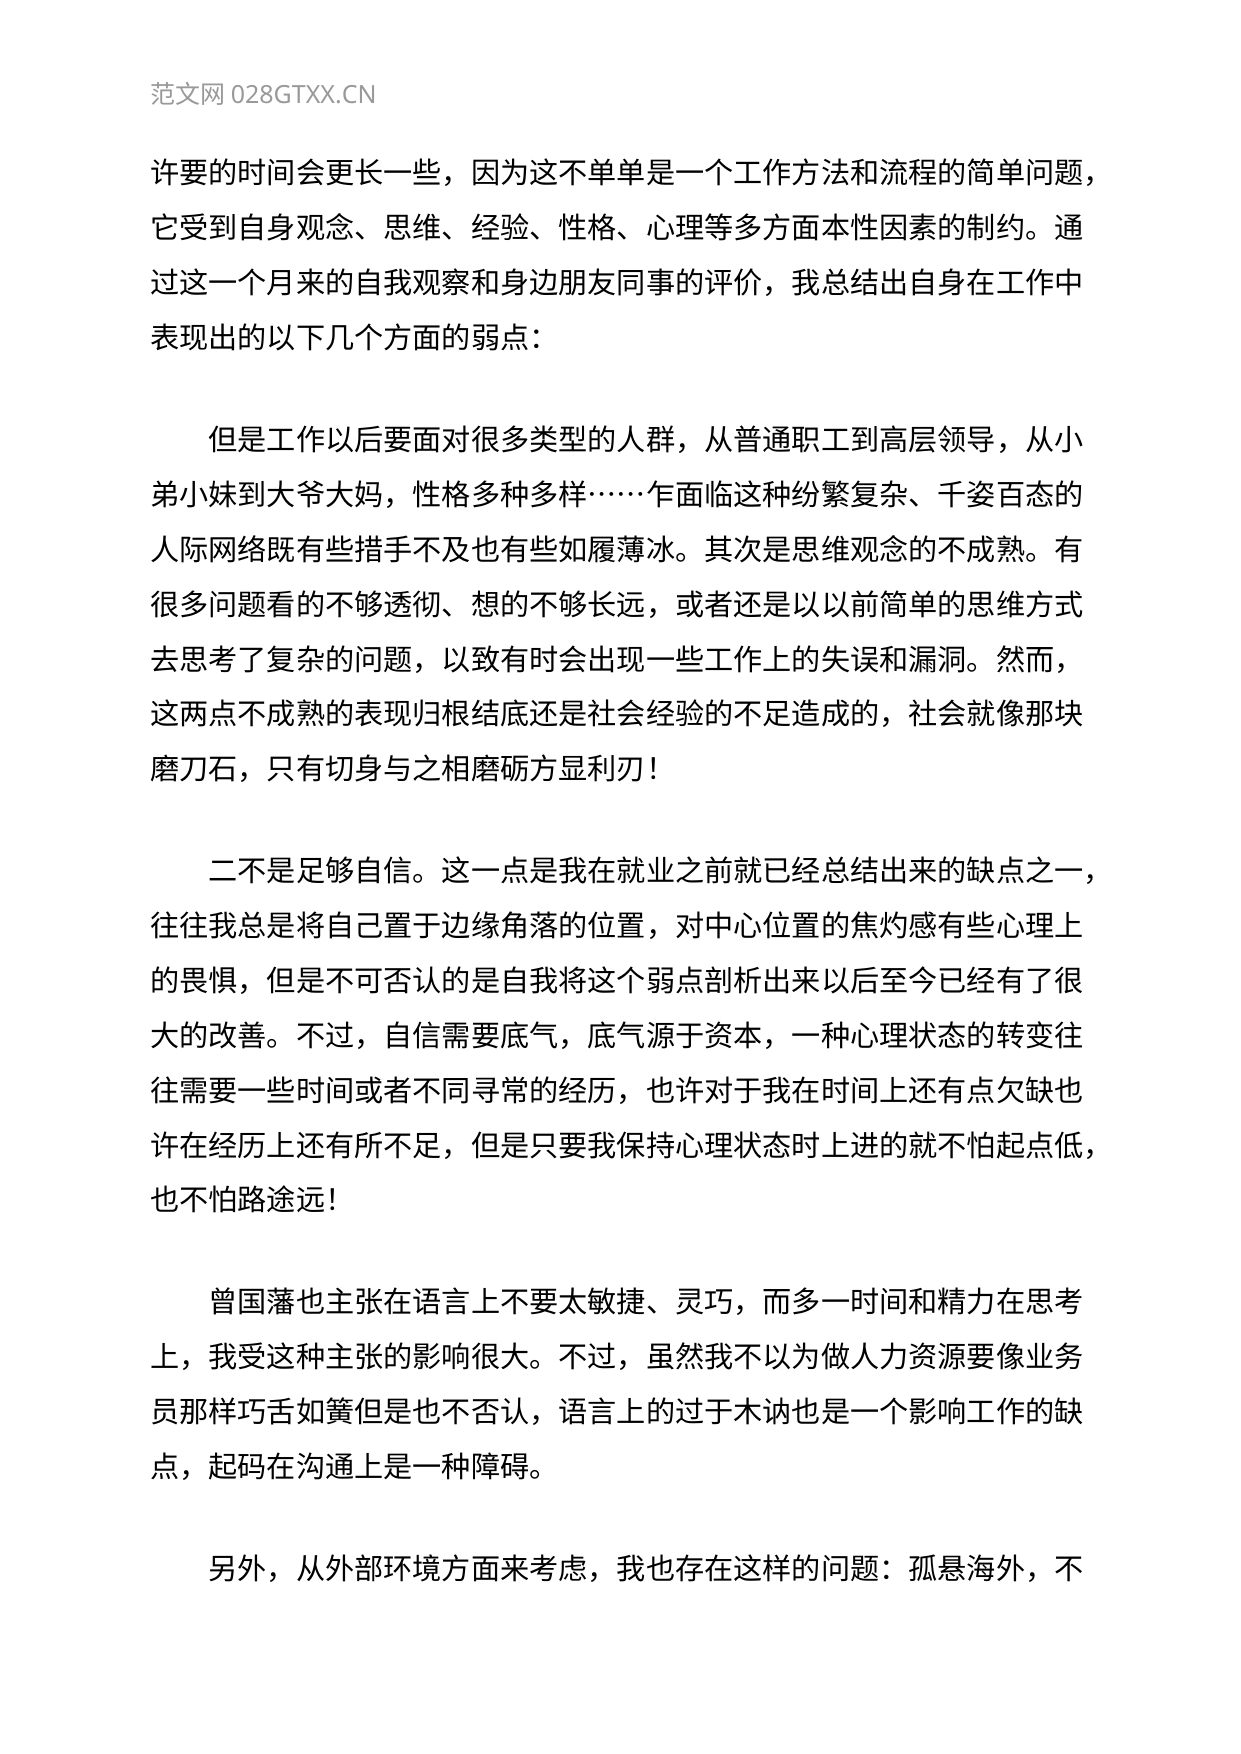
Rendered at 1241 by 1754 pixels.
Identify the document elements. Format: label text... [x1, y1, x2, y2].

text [150, 1545, 1090, 1587]
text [150, 150, 1090, 357]
text 曾国藩也主张在语言上不要太敏捷、灵巧，而多一时间和精力在思考上，我受这种主张的影响很大。不过，虽然我不以为做人力资源要像业务员那样巧舌如簧但是也不否认，语言上的过于木讷也是一个影响工作的缺点，起码在沟通上是一种障碍。 [150, 1279, 1090, 1486]
text 但是工作以后要面对很多类型的人群，从普通职工到高层领导，从小弟小妹到大爷大妈，性格多种多样……乍面临这种纷繁复杂、千姿百态的人际网络既有些措手不及也有些如履薄冰。其次是思维观念的不成熟。有很多问题看的不够透彻、想的不够长远，或者还是以以前简单的思维方式去思考了复杂的问题，以致有时会出现一些工作上的失误和漏洞。然而，这两点不成熟的表现归根结底还是社会经验的不足造成的，社会就像那块磨刀石，只有切身与之相磨砺方显利刃！ [150, 416, 1090, 788]
text 二不是足够自信。这一点是我在就业之前就已经总结出来的缺点之一，往往我总是将自己置于边缘角落的位置，对中心位置的焦灼感有些心理上的畏惧，但是不可否认的是自我将这个弱点剖析出来以后至今已经有了很大的改善。不过，自信需要底气，底气源于资本，一种心理状态的转变往往需要一些时间或者不同寻常的经历，也许对于我在时间上还有点欠缺也许在经历上还有所不足，但是只要我保持心理状态时上进的就不怕起点低，也不怕路途远！ [150, 848, 1090, 1219]
